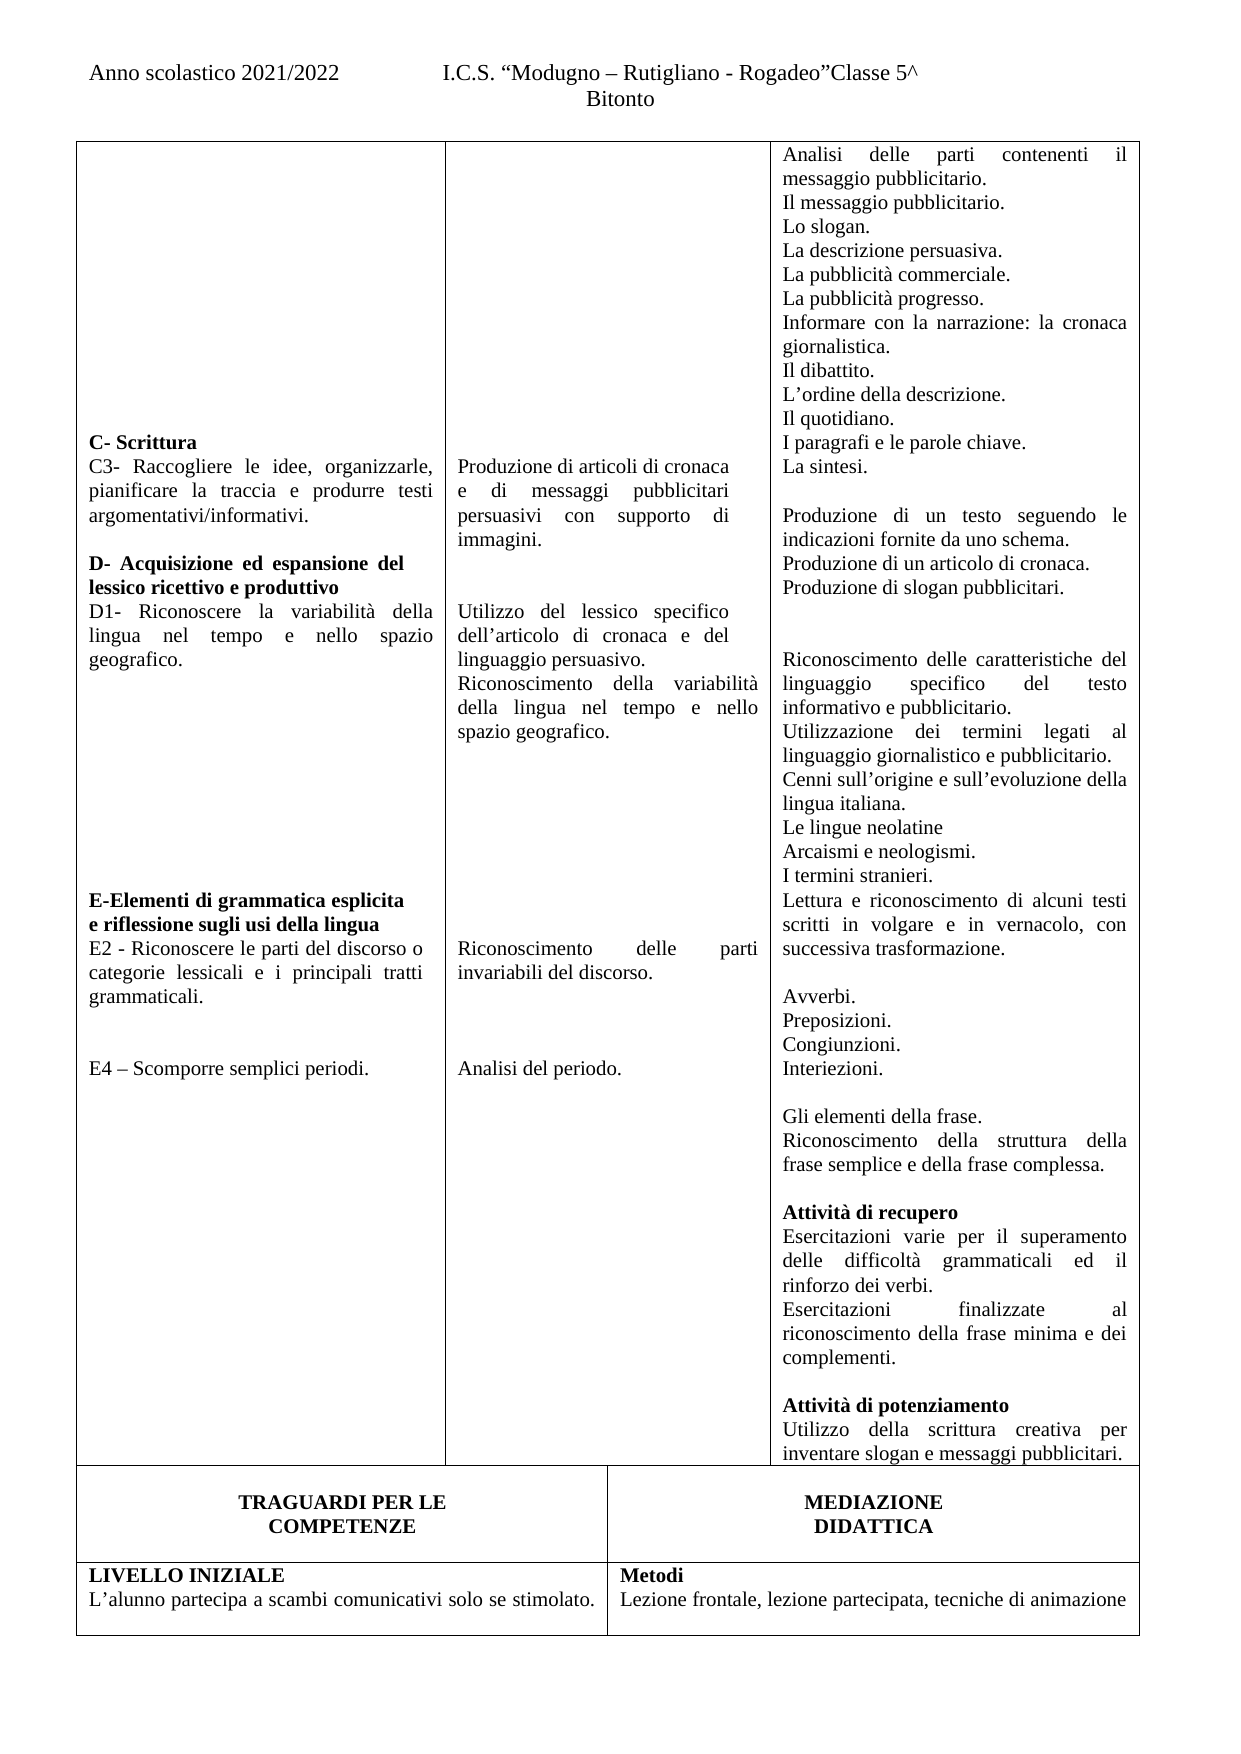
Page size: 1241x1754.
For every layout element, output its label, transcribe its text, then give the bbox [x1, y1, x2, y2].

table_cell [771, 142, 1139, 1465]
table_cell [77, 142, 445, 1465]
table_cell MEDIAZIONE DIDATTICA [608, 1466, 1139, 1562]
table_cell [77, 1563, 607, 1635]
table_cell TRAGUARDI PER LE COMPETENZE [77, 1466, 607, 1562]
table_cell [446, 142, 770, 1465]
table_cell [608, 1563, 1139, 1635]
